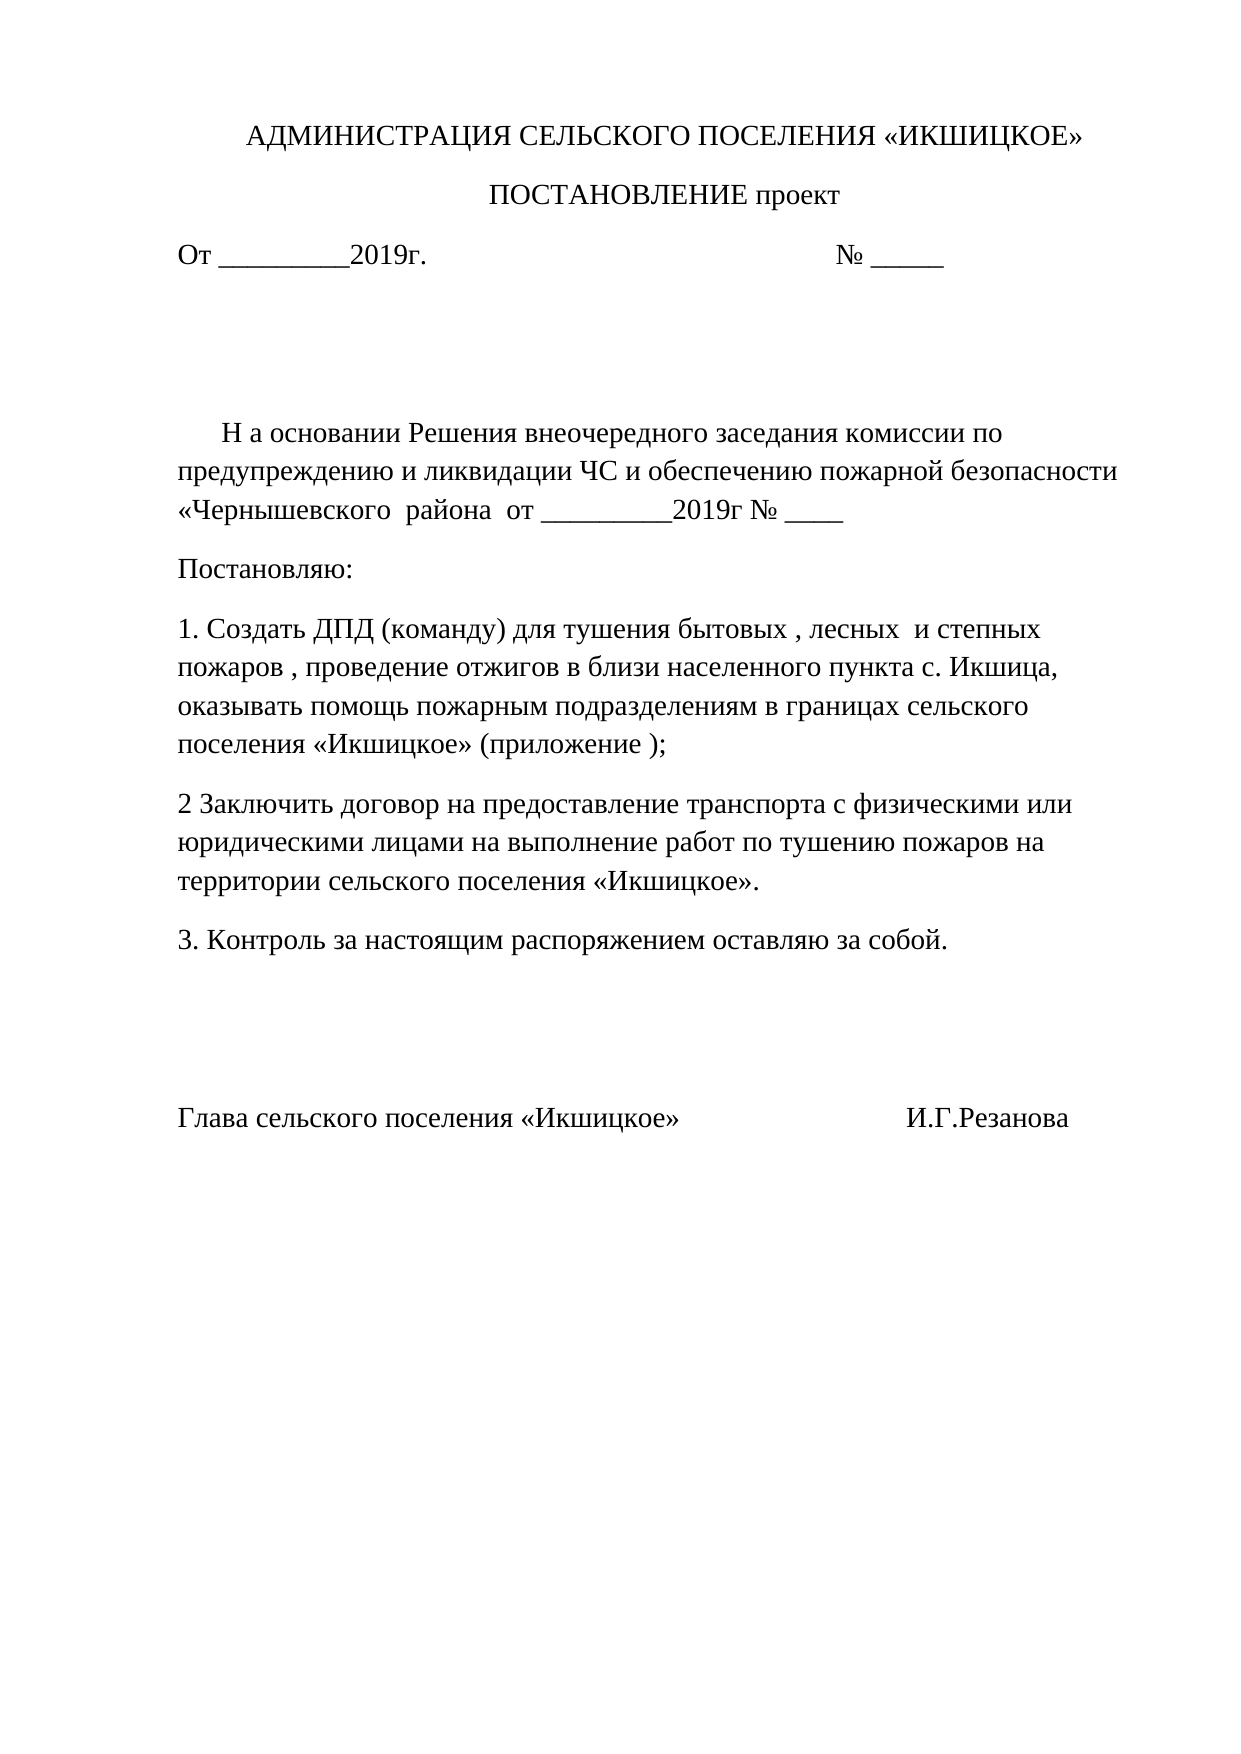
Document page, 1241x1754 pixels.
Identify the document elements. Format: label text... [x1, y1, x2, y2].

text От _________2019г. № _____ [177, 237, 1152, 270]
text Постановляю: [177, 551, 1152, 585]
text ПОСТАНОВЛЕНИЕ проект [177, 177, 1152, 211]
text Н а основании Решения внеочередного заседания комиссии по предупреждению и ликвидации ЧС и обеспечению пожарной безопасности «Чернышевского района от _________2019г № ____ [177, 415, 1152, 526]
text АДМИНИСТРАЦИЯ СЕЛЬСКОГО ПОСЕЛЕНИЯ «ИКШИЦКОЕ» [177, 118, 1152, 152]
text 2 Заключить договор на предоставление транспорта с физическими или юридическими лицами на выполнение работ по тушению пожаров на территории сельского поселения «Икшицкое». [177, 786, 1152, 896]
text 3. Контроль за настоящим распоряжением оставляю за собой. [177, 922, 1152, 956]
text 1. Создать ДПД (команду) для тушения бытовых , лесных и степных пожаров , проведение отжигов в близи населенного пункта с. Икшица, оказывать помощь пожарным подразделениям в границах сельского поселения «Икшицкое» (приложение ); [177, 611, 1152, 760]
text Глава сельского поселения «Икшицкое» И.Г.Резанова [177, 1100, 1152, 1134]
